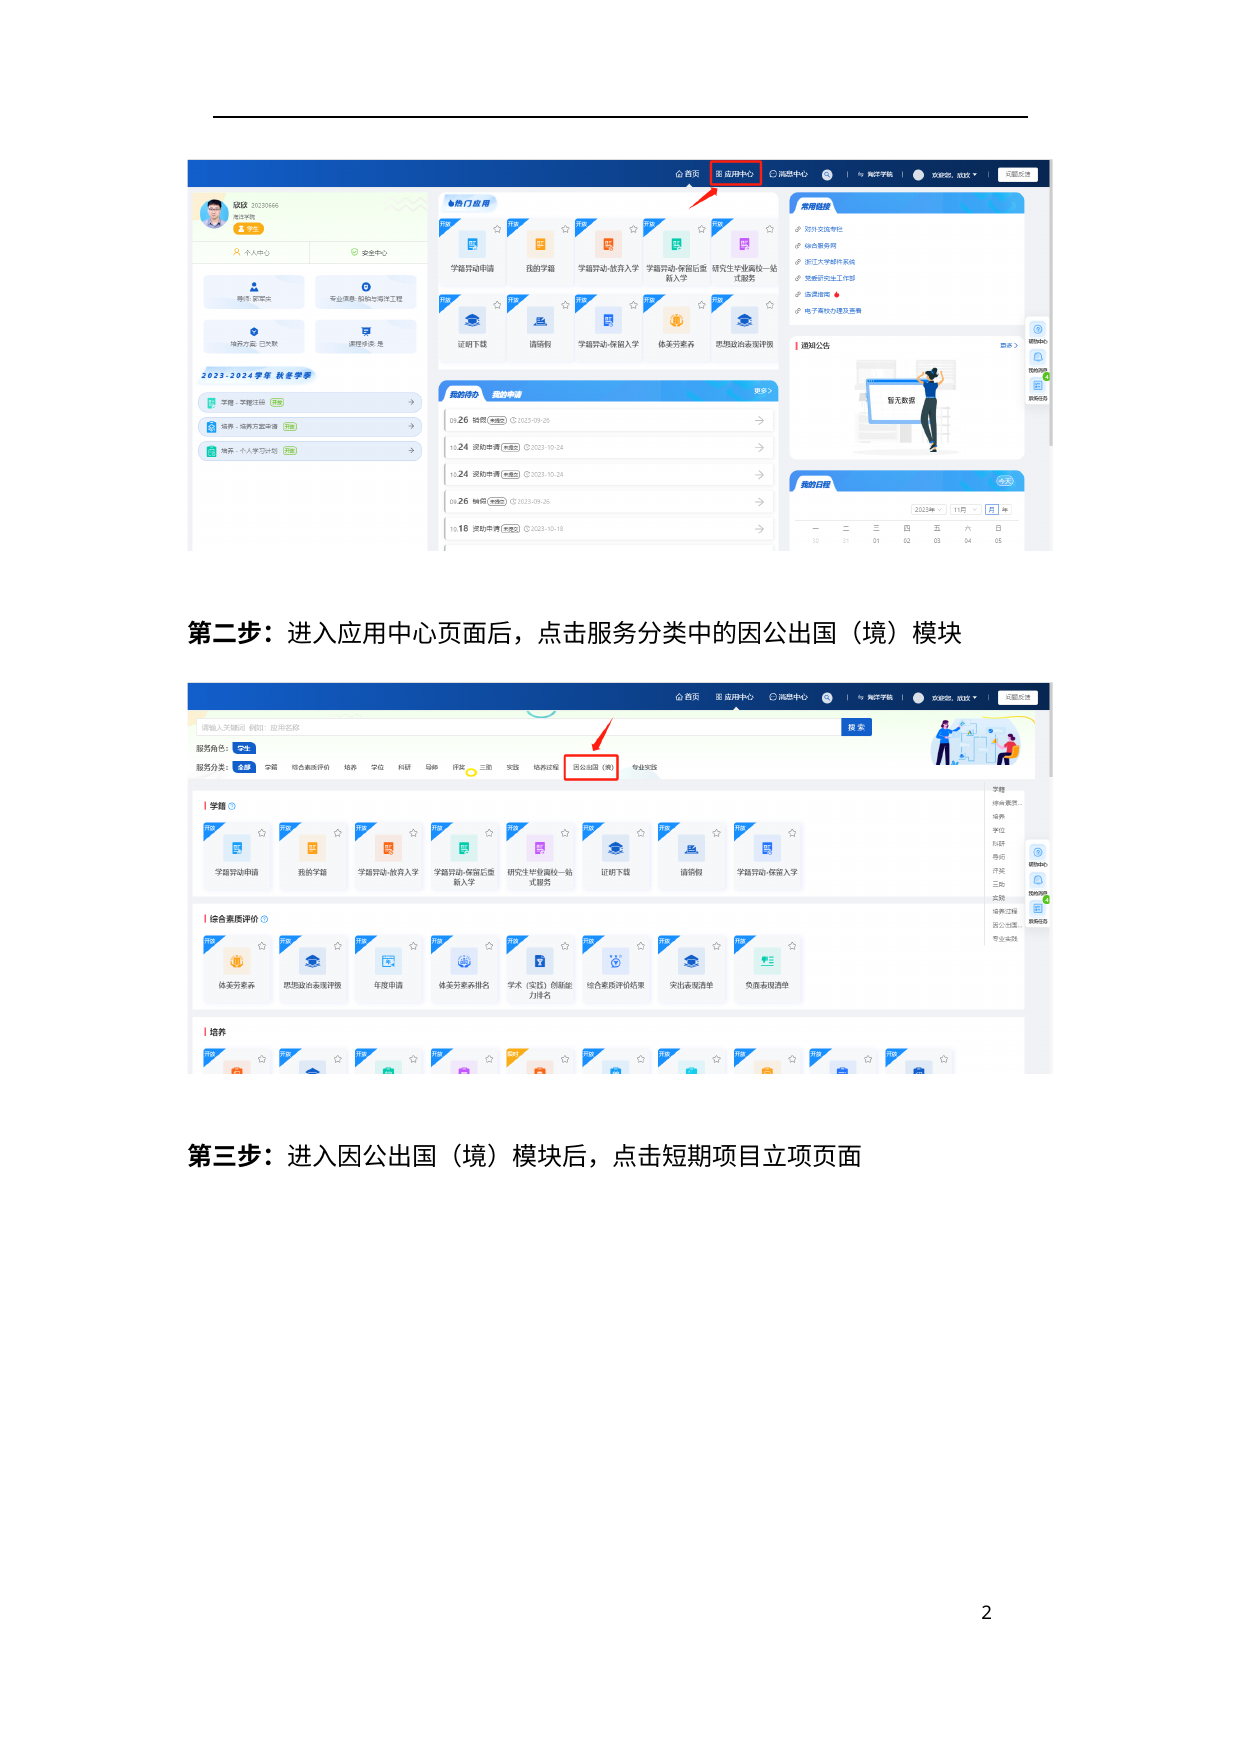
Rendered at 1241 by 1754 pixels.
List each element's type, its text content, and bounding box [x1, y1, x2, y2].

picture [187, 159, 1053, 551]
text 第二步：进入应用中心页面后，点击服务分类中的因公出国（境）模块 [187, 599, 1028, 664]
text 第三步：进入因公出国（境）模块后，点击短期项目立项页面 [187, 1122, 1028, 1187]
picture [187, 682, 1053, 1074]
